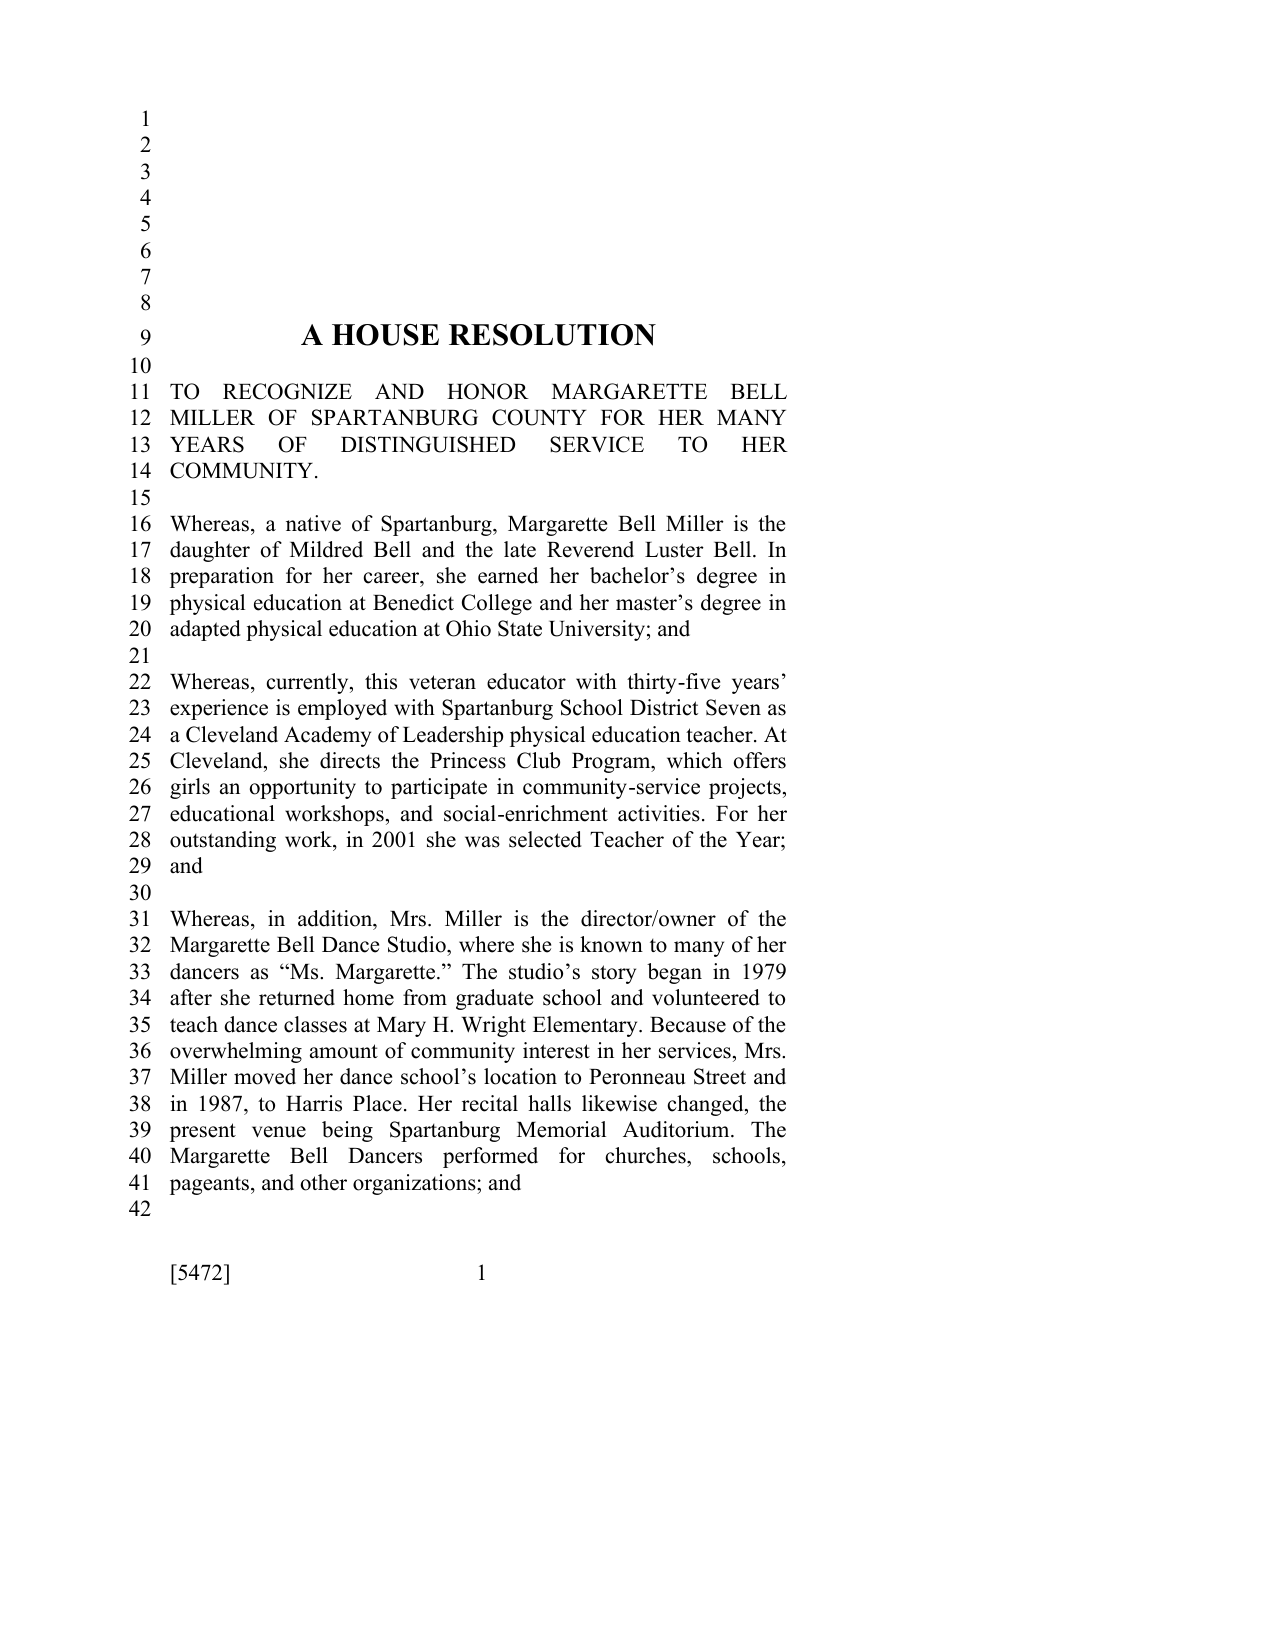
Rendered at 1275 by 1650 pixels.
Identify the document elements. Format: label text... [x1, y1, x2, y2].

text Whereas, a native of Spartanburg, Margarette Bell Miller is the daughter of Mildred Bell and the late Reverend Luster Bell. In preparation for her career, she earned her bachelor’s degree in physical education at Benedict College and her master’s degree in adapted physical education at Ohio State University; and [169, 510, 787, 642]
text A HOUSE RESOLUTION [169, 316, 787, 352]
text TO RECOGNIZE AND HONOR MARGARETTE BELL MILLER OF SPARTANBURG COUNTY FOR HER MANY YEARS OF DISTINGUISHED SERVICE TO HER COMMUNITY. [169, 378, 787, 483]
text Whereas, in addition, Mrs. Miller is the director/owner of the Margarette Bell Dance Studio, where she is known to many of her dancers as “Ms. Margarette.” The studio’s story began in 1979 after she returned home from graduate school and volunteered to teach dance classes at Mary H. Wright Elementary. Because of the overwhelming amount of community interest in her services, Mrs. Miller moved her dance school’s location to Peronneau Street and in 1987, to Harris Place. Her recital halls likewise changed, the present venue being Spartanburg Memorial Auditorium. The Margarette Bell Dancers performed for churches, schools, pageants, and other organizations; and [169, 905, 787, 1195]
text Whereas, currently, this veteran educator with thirty-five years’ experience is employed with Spartanburg School District Seven as a Cleveland Academy of Leadership physical education teacher. At Cleveland, she directs the Princess Club Program, which offers girls an opportunity to participate in community-service projects, educational workshops, and social-enrichment activities. For her outstanding work, in 2001 she was selected Teacher of the Year; and [169, 668, 787, 879]
